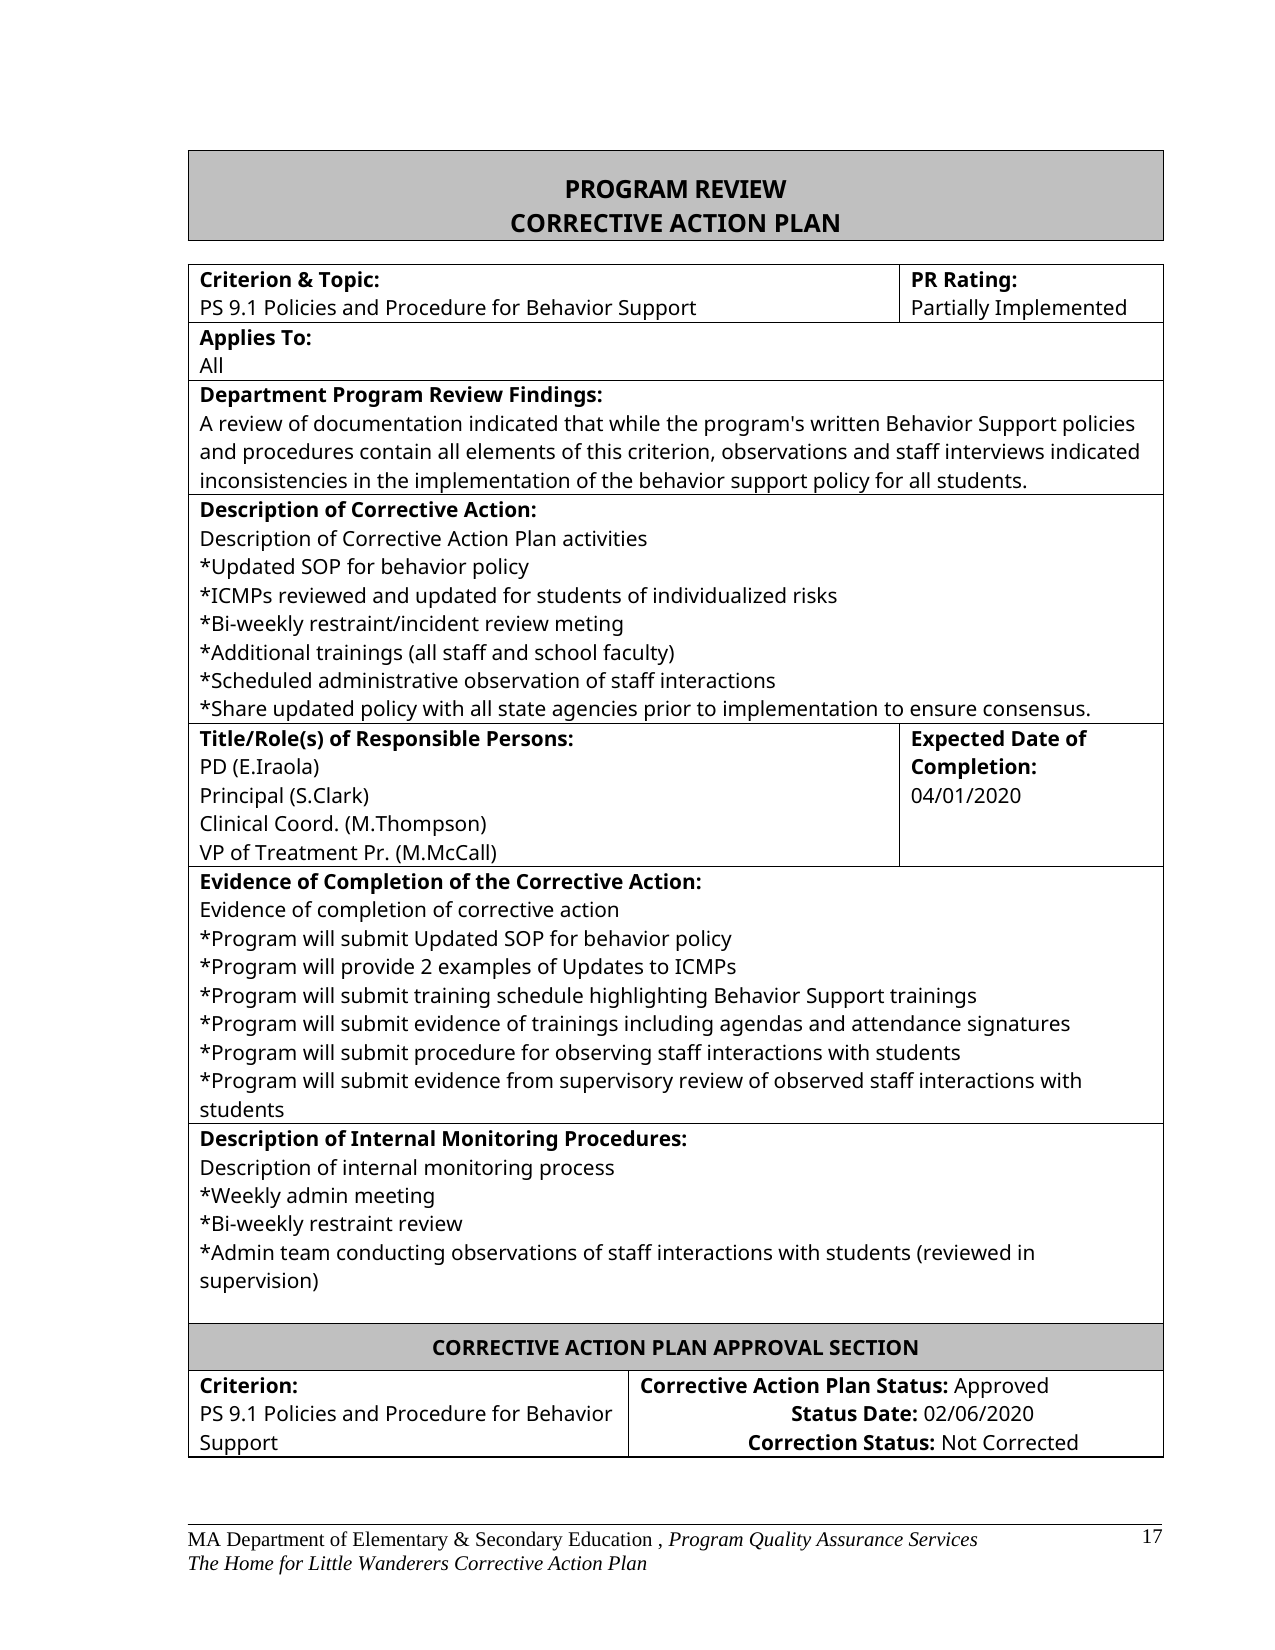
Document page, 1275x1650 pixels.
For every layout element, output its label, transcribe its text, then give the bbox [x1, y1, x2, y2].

table_cell Applies To: All [189, 323, 1163, 379]
table_header PR Rating: Partially Implemented [900, 265, 1163, 322]
table_header Criterion & Topic: PS 9.1 Policies and Procedure for Behavior Support [189, 265, 899, 322]
table_cell Description of Internal Monitoring Procedures: Description of internal monitoring process *Weekly admin meeting *Bi-weekly restraint review *Admin team conducting observations of staff interactions with students (reviewed in supervision) [189, 1124, 1163, 1323]
table_cell Expected Date of Completion: 04/01/2020 [900, 724, 1163, 866]
table_cell Department Program Review Findings: A review of documentation indicated that while the program's written Behavior Support policies and procedures contain all elements of this criterion, observations and staff interviews indicated inconsistencies in the implementation of the behavior support policy for all students. [189, 381, 1163, 494]
table_cell Evidence of Completion of the Corrective Action: Evidence of completion of corrective action *Program will submit Updated SOP for behavior policy *Program will provide 2 examples of Updates to ICMPs *Program will submit training schedule highlighting Behavior Support trainings *Program will submit evidence of trainings including agendas and attendance signatures *Program will submit procedure for observing staff interactions with students *Program will submit evidence from supervisory review of observed staff interactions with students [189, 867, 1163, 1123]
table_cell Corrective Action Plan Status: Approved Status Date: 02/06/2020 Correction Status: Not Corrected [629, 1371, 1163, 1456]
table_header PROGRAM REVIEW CORRECTIVE ACTION PLAN [189, 151, 1163, 240]
table_cell Title/Role(s) of Responsible Persons: PD (E.Iraola) Principal (S.Clark) Clinical Coord. (M.Thompson) VP of Treatment Pr. (M.McCall) [189, 724, 899, 866]
table_cell Criterion: PS 9.1 Policies and Procedure for Behavior Support [189, 1371, 628, 1456]
table_cell Description of Corrective Action: Description of Corrective Action Plan activities *Updated SOP for behavior policy *ICMPs reviewed and updated for students of individualized risks *Bi-weekly restraint/incident review meting *Additional trainings (all staff and school faculty) *Scheduled administrative observation of staff interactions *Share updated policy with all state agencies prior to implementation to ensure consensus. [189, 495, 1163, 723]
table_cell CORRECTIVE ACTION PLAN APPROVAL SECTION [189, 1324, 1163, 1370]
